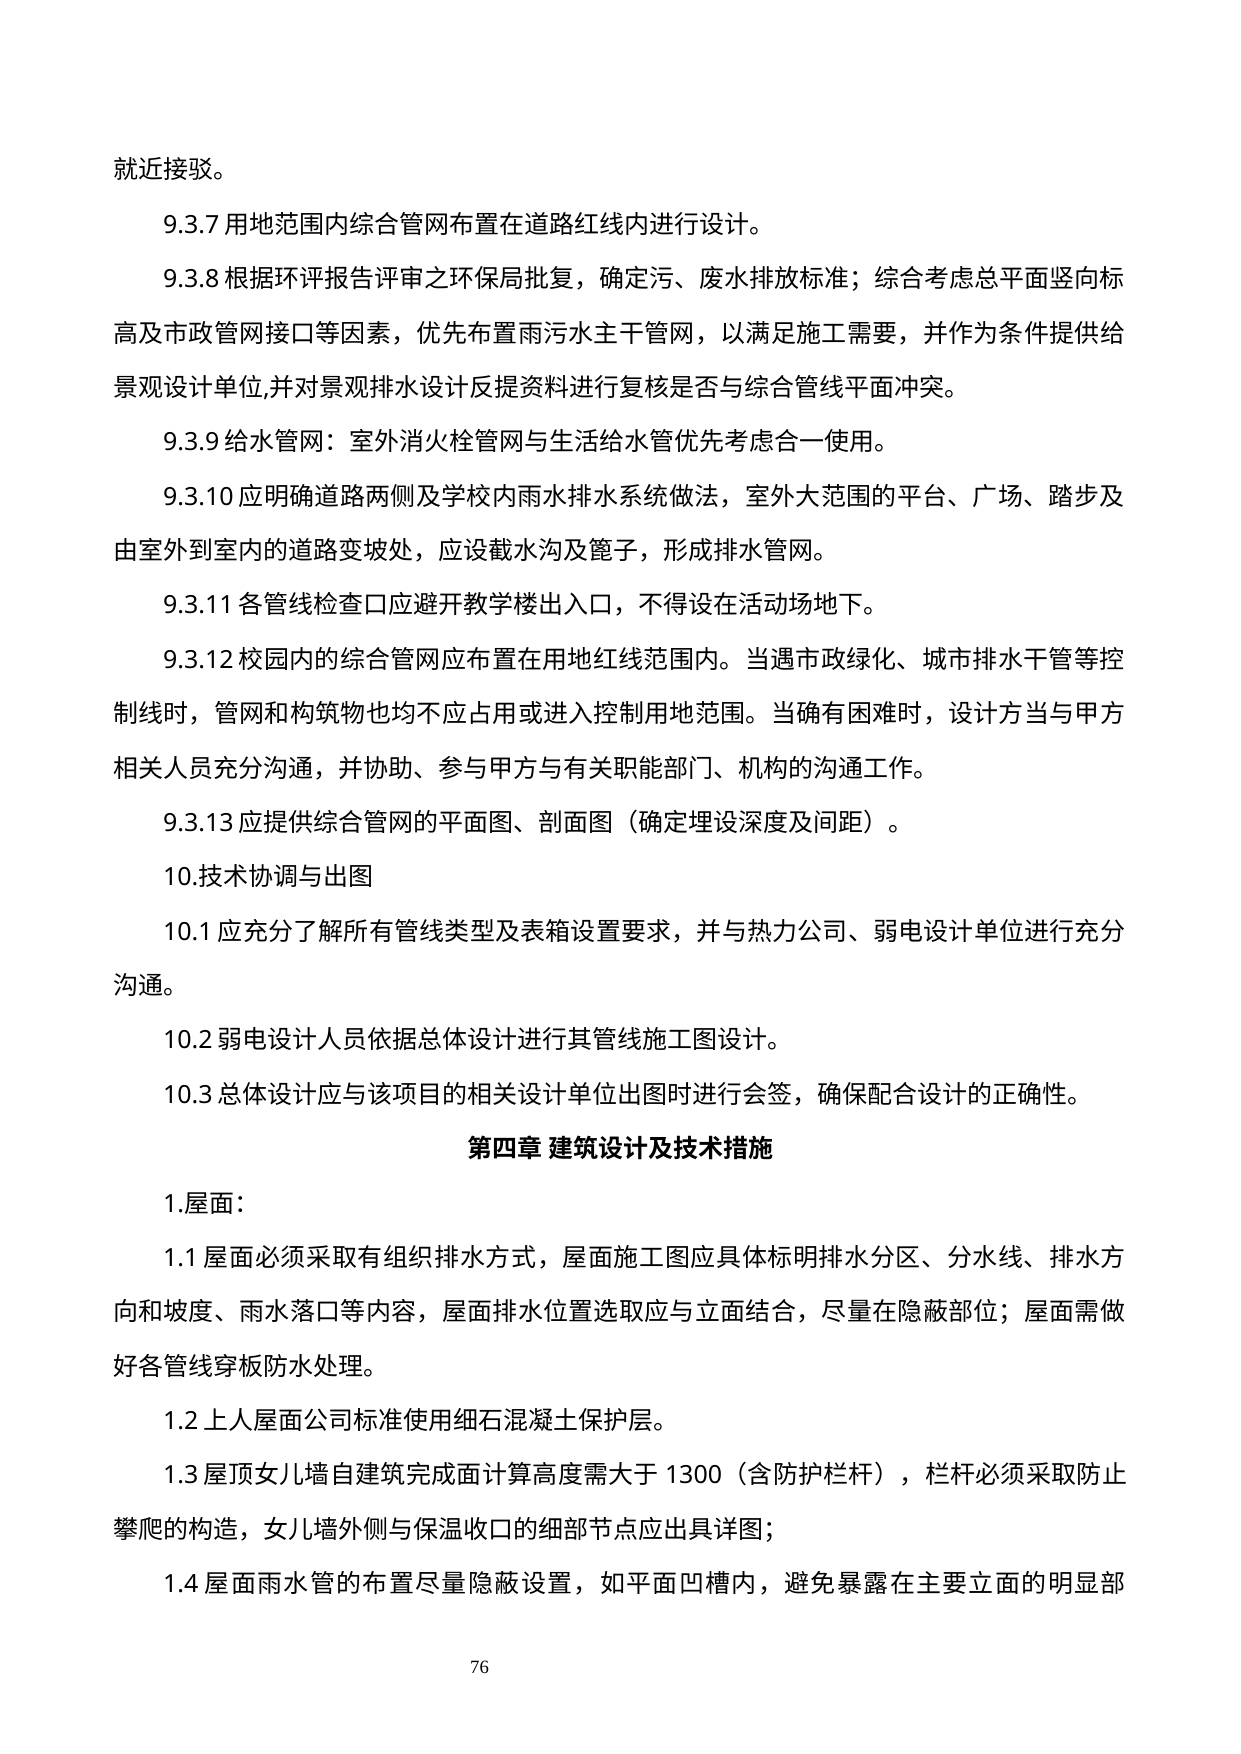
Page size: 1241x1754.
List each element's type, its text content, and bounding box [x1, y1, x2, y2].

text 9.3.9给水管网：室外消火栓管网与生活给水管优先考虑合一使用。 [113, 422, 1127, 458]
text 10.3总体设计应与该项目的相关设计单位出图时进行会签，确保配合设计的正确性。 [113, 1074, 1127, 1111]
text 9.3.12校园内的综合管网应布置在用地红线范围内。当遇市政绿化、城市排水干管等控制线时，管网和构筑物也均不应占用或进入控制用地范围。当确有困难时，设计方当与甲方相关人员充分沟通，并协助、参与甲方与有关职能部门、机构的沟通工作。 [113, 639, 1127, 784]
text 1.2上人屋面公司标准使用细石混凝土保护层。 [113, 1401, 1127, 1437]
text 9.3.8根据环评报告评审之环保局批复，确定污、废水排放标准；综合考虑总平面竖向标高及市政管网接口等因素，优先布置雨污水主干管网，以满足施工需要，并作为条件提供给景观设计单位,并对景观排水设计反提资料进行复核是否与综合管线平面冲突。 [113, 259, 1127, 404]
text 9.3.10应明确道路两侧及学校内雨水排水系统做法，室外大范围的平台、广场、踏步及由室外到室内的道路变坡处，应设截水沟及篦子，形成排水管网。 [113, 476, 1127, 567]
text 1.3屋顶女儿墙自建筑完成面计算高度需大于1300（含防护栏杆），栏杆必须采取防止攀爬的构造，女儿墙外侧与保温收口的细部节点应出具详图； [113, 1455, 1127, 1546]
text 9.3.13应提供综合管网的平面图、剖面图（确定埋设深度及间距）。 [113, 802, 1127, 839]
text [113, 1564, 1127, 1600]
text 9.3.7用地范围内综合管网布置在道路红线内进行设计。 [113, 204, 1127, 241]
text 1.屋面： [113, 1183, 1127, 1219]
text 9.3.11各管线检查口应避开教学楼出入口，不得设在活动场地下。 [113, 585, 1127, 621]
text 10.2弱电设计人员依据总体设计进行其管线施工图设计。 [113, 1020, 1127, 1056]
text 1.1屋面必须采取有组织排水方式，屋面施工图应具体标明排水分区、分水线、排水方向和坡度、雨水落口等内容，屋面排水位置选取应与立面结合，尽量在隐蔽部位；屋面需做好各管线穿板防水处理。 [113, 1237, 1127, 1382]
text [113, 150, 1127, 186]
text 10.1应充分了解所有管线类型及表箱设置要求，并与热力公司、弱电设计单位进行充分沟通。 [113, 911, 1127, 1002]
text 第四章 建筑设计及技术措施 [113, 1129, 1127, 1165]
text 10.技术协调与出图 [113, 857, 1127, 893]
